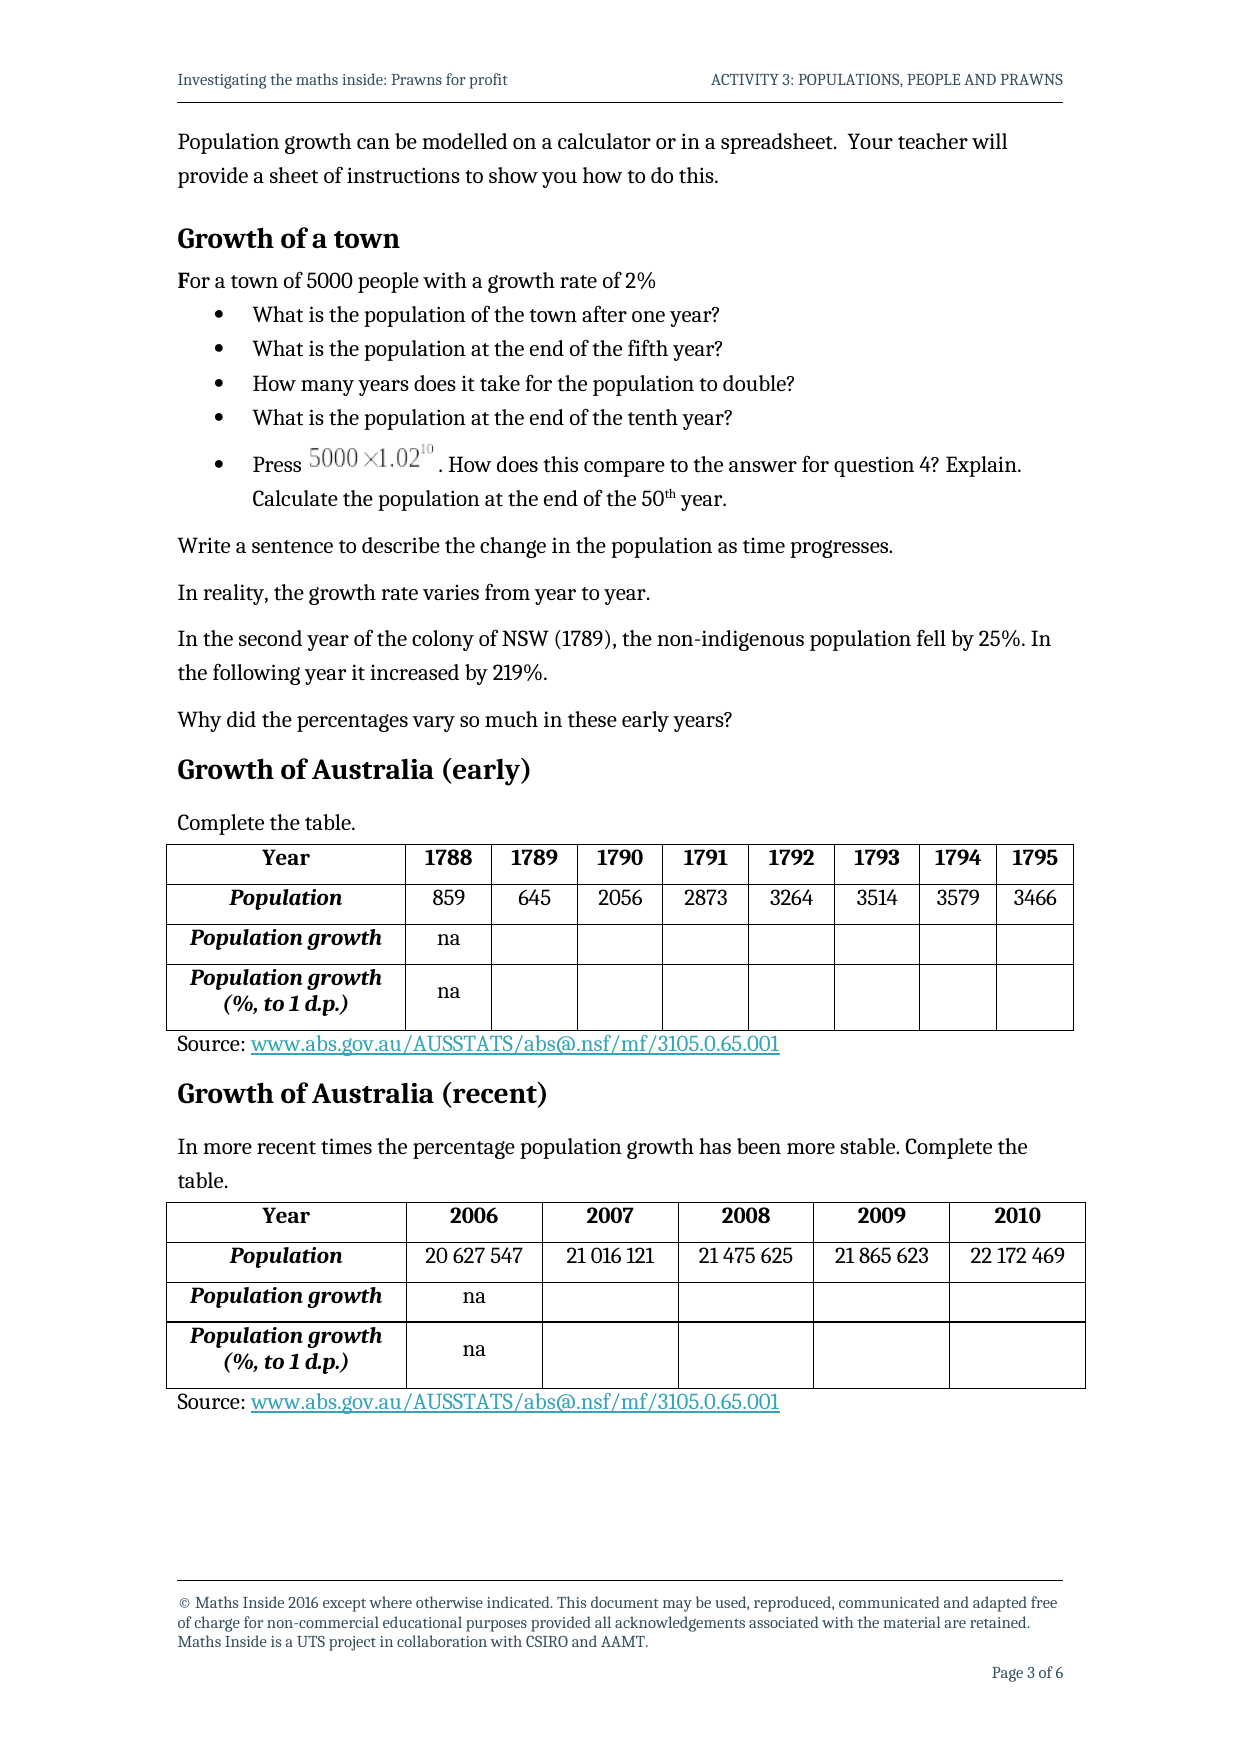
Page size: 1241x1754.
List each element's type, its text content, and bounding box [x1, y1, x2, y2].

table_cell na [407, 1323, 542, 1388]
table_cell Population growth [167, 925, 405, 963]
table_cell 859 [406, 885, 491, 923]
list How many years does it take for the population to double? [215, 370, 1063, 397]
table_cell [492, 965, 577, 1030]
table_cell [578, 965, 662, 1030]
table_cell [920, 965, 996, 1030]
table_cell 3579 [920, 885, 996, 923]
table_cell [543, 1323, 678, 1388]
table_header Year [167, 845, 405, 884]
table_cell [997, 965, 1073, 1030]
list What is the population at the end of the fifth year? [215, 336, 1063, 363]
table_cell 21 016 121 [543, 1243, 678, 1282]
text Complete the table. [177, 809, 1063, 836]
table_cell 2873 [663, 885, 748, 923]
table_header 2008 [679, 1203, 813, 1242]
table_cell [679, 1283, 813, 1321]
text In more recent times the percentage population growth has been more stable. Complete the table. [177, 1133, 1063, 1194]
text In the second year of the colony of NSW (1789), the non-indigenous population fell by 25%. In the following year it increased by 219%. [177, 626, 1063, 687]
table_header Year [167, 1203, 406, 1242]
table_cell Population growth (%, to 1 d.p.) [167, 965, 405, 1030]
table_cell 3514 [835, 885, 919, 923]
text Source: www.abs.gov.au/AUSSTATS/abs@.nsf/mf/3105.0.65.001 [177, 1031, 1063, 1057]
table_cell [749, 965, 834, 1030]
table_header 1788 [406, 845, 491, 884]
subtitle Growth of Australia (early) [177, 753, 1063, 787]
table_cell Population [167, 885, 405, 923]
subtitle Growth of Australia (recent) [177, 1077, 1063, 1111]
list What is the population at the end of the tenth year? [215, 404, 1063, 431]
table_cell na [406, 925, 491, 963]
table_cell Population [167, 1243, 406, 1282]
table_cell na [407, 1283, 542, 1321]
table_cell [920, 925, 996, 963]
table_cell [578, 925, 662, 963]
table_header Growth of a town For a town of 5000 people with a growth rate of 2% [166, 209, 1074, 302]
text Why did the percentages vary so much in these early years? [177, 707, 1063, 733]
table_cell 21 475 625 [679, 1243, 813, 1282]
table_cell 645 [492, 885, 577, 923]
table_cell [492, 925, 577, 963]
table_header 1791 [663, 845, 748, 884]
table_header 1793 [835, 845, 919, 884]
table_header 2009 [814, 1203, 949, 1242]
table_header 1790 [578, 845, 662, 884]
table_cell Population growth [167, 1283, 406, 1321]
table_cell 2056 [578, 885, 662, 923]
table_cell [543, 1283, 678, 1321]
list Press . How does this compare to the answer for question 4? Explain. Calculate the population at the end of the 50th year. [215, 439, 1063, 512]
table_cell 21 865 623 [814, 1243, 949, 1282]
table_cell [663, 925, 748, 963]
table_cell na [406, 965, 491, 1030]
list What is the population of the town after one year? [215, 302, 1063, 328]
table_cell 22 172 469 [950, 1243, 1085, 1282]
table_cell 3264 [749, 885, 834, 923]
table_cell 20 627 547 [407, 1243, 542, 1282]
table_header 1795 [997, 845, 1073, 884]
table_header 1789 [492, 845, 577, 884]
text Write a sentence to describe the change in the population as time progresses. [177, 533, 1063, 559]
table_cell [749, 925, 834, 963]
table_cell [814, 1283, 949, 1321]
table_cell [835, 965, 919, 1030]
table_header 1792 [749, 845, 834, 884]
table_header 2007 [543, 1203, 678, 1242]
table_header 2006 [407, 1203, 542, 1242]
table_cell [997, 925, 1073, 963]
text In reality, the growth rate varies from year to year. [177, 579, 1063, 606]
table_header 1794 [920, 845, 996, 884]
text Population growth can be modelled on a calculator or in a spreadsheet. Your teacher will provide a sheet of instructions to show you how to do this. [177, 128, 1063, 189]
table_cell Population growth (%, to 1 d.p.) [167, 1323, 406, 1388]
table_cell [679, 1323, 813, 1388]
table_cell [950, 1323, 1085, 1388]
table_cell [663, 965, 748, 1030]
table_cell [950, 1283, 1085, 1321]
table_cell [814, 1323, 949, 1388]
text Source: www.abs.gov.au/AUSSTATS/abs@.nsf/mf/3105.0.65.001 [177, 1389, 1063, 1415]
table_cell [835, 925, 919, 963]
table_header 2010 [950, 1203, 1085, 1242]
table_cell 3466 [997, 885, 1073, 923]
